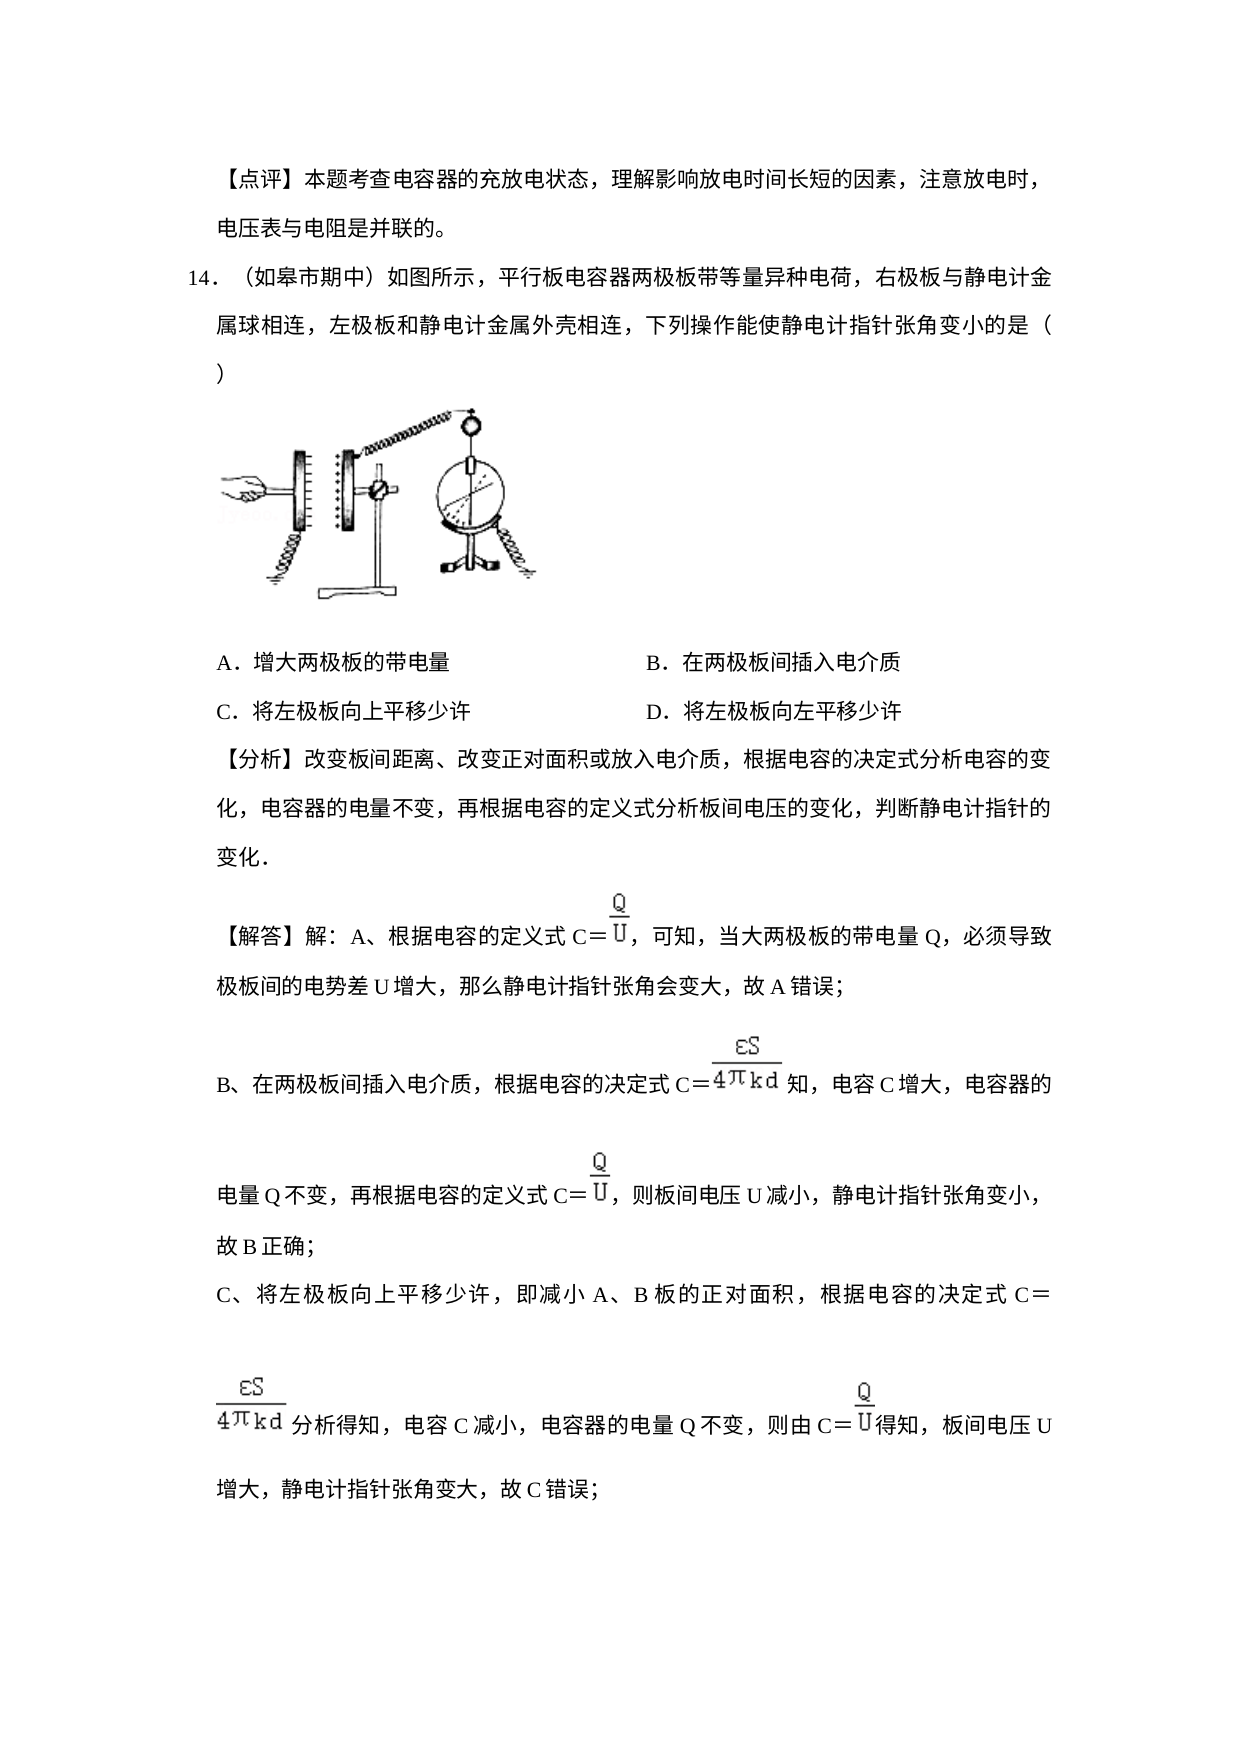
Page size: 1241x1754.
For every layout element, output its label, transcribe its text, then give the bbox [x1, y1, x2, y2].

text 【解答】解：A、根据电容的定义式C＝，可知，当大两极板的带电量Q，必须导致极板间的电势差U增大，那么静电计指针张角会变大，故A错误； [216, 887, 1053, 1001]
text C．将左极板向上平移少许 D．将左极板向左平移少许 [187, 693, 1053, 726]
picture [854, 1378, 875, 1434]
text B、在两极板间插入电介质，根据电容的决定式C＝ 知，电容C增大，电容器的电量Q不变，再根据电容的定义式C＝，则板间电压U减小，静电计指针张角变小，故B正确； [216, 1017, 1053, 1261]
picture [216, 405, 541, 604]
picture [711, 1033, 783, 1093]
text C、将左极板向上平移少许，即减小A、B板的正对面积，根据电容的决定式C＝ 分析得知，电容C减小，电容器的电量Q不变，则由C＝得知，板间电压U增大，静电计指针张角变大，故C错误； [216, 1277, 1053, 1504]
picture [609, 889, 630, 945]
text 【分析】改变板间距离、改变正对面积或放入电介质，根据电容的决定式分析电容的变化，电容器的电量不变，再根据电容的定义式分析板间电压的变化，判断静电计指针的变化． [216, 742, 1053, 872]
picture [216, 1373, 287, 1434]
picture [589, 1149, 611, 1204]
text 14．（如皋市期中）如图所示，平行板电容器两极板带等量异种电荷，右极板与静电计金属球相连，左极板和静电计金属外壳相连，下列操作能使静电计指针张角变小的是（ ） [187, 259, 1053, 389]
text A．增大两极板的带电量 B．在两极板间插入电介质 [187, 645, 1053, 677]
text 【点评】本题考查电容器的充放电状态，理解影响放电时间长短的因素，注意放电时，电压表与电阻是并联的。 [216, 162, 1053, 243]
